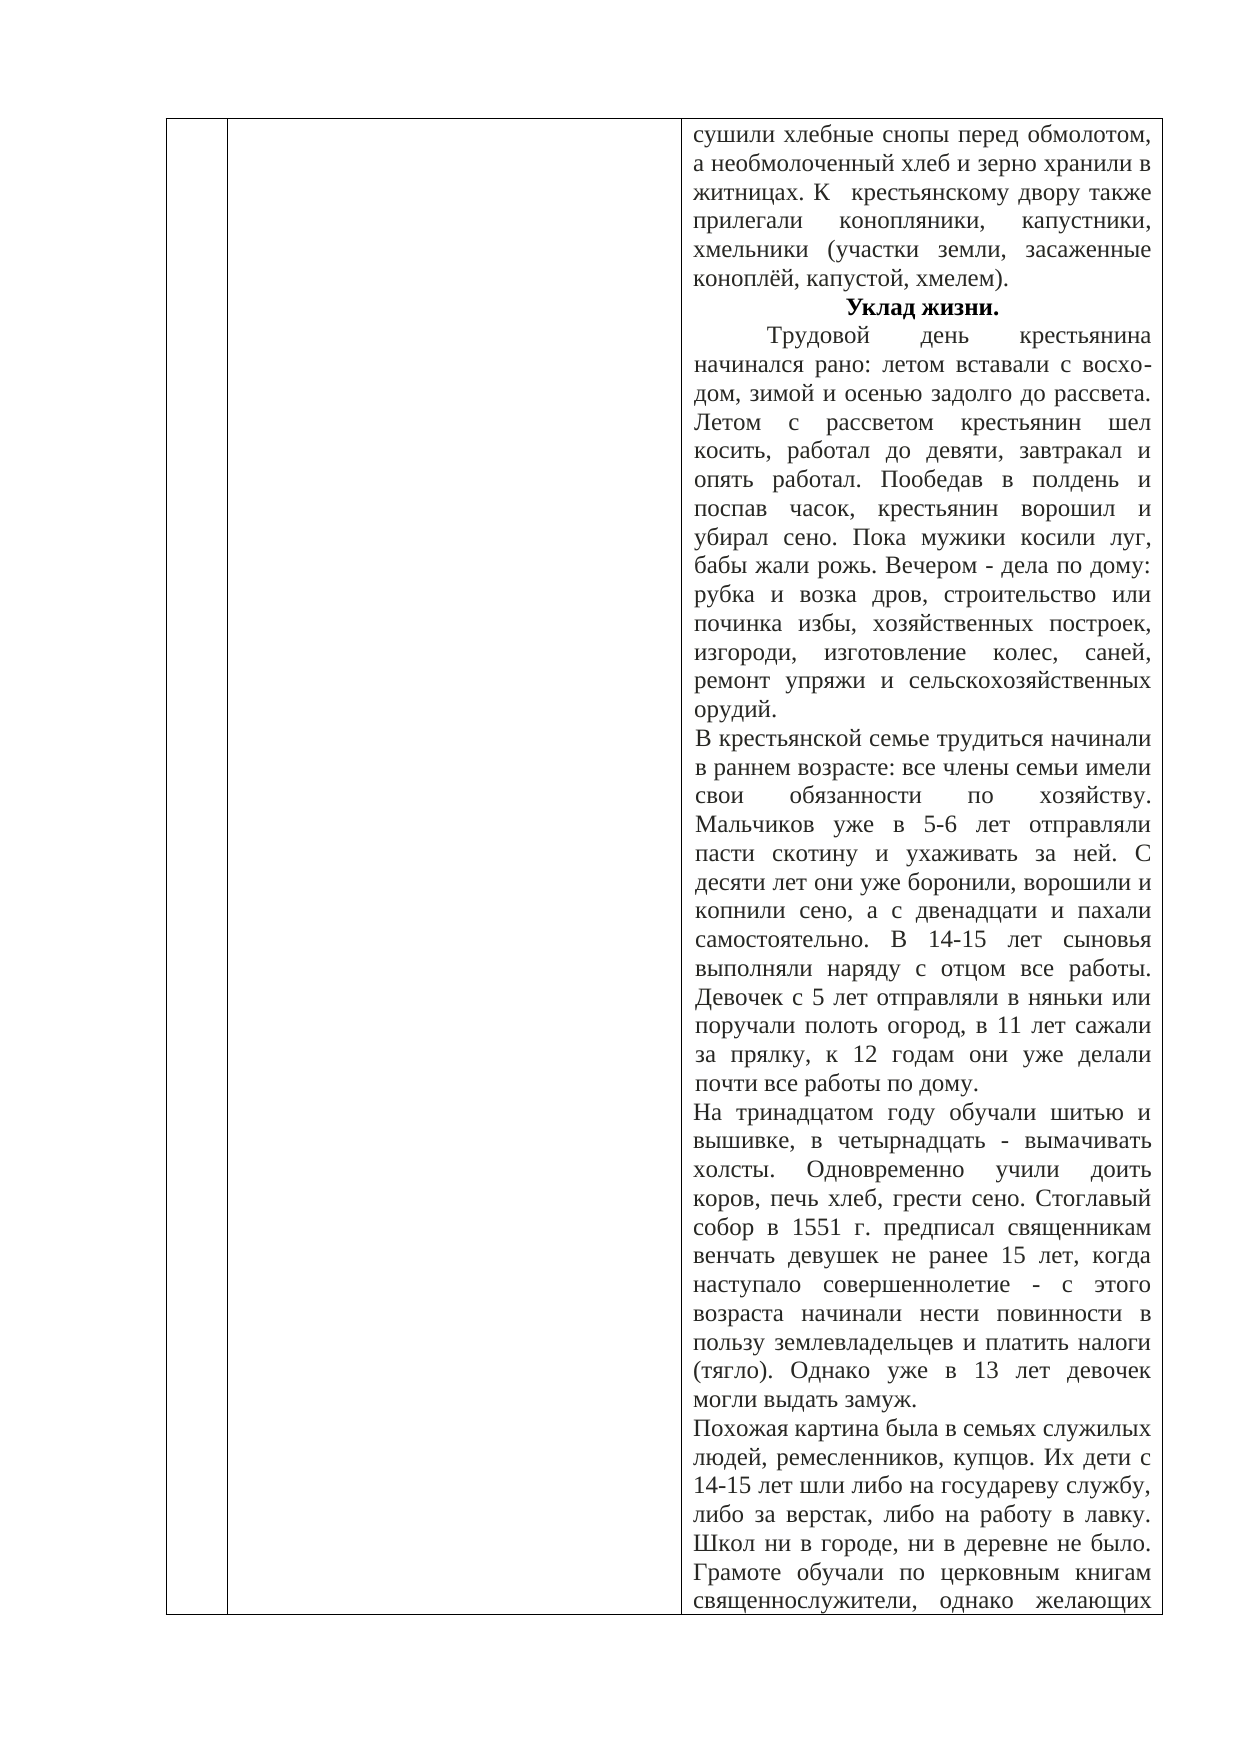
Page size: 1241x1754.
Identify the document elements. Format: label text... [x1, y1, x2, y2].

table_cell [682, 119, 1162, 1614]
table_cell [228, 119, 681, 1614]
table_cell 1 [167, 119, 227, 1614]
